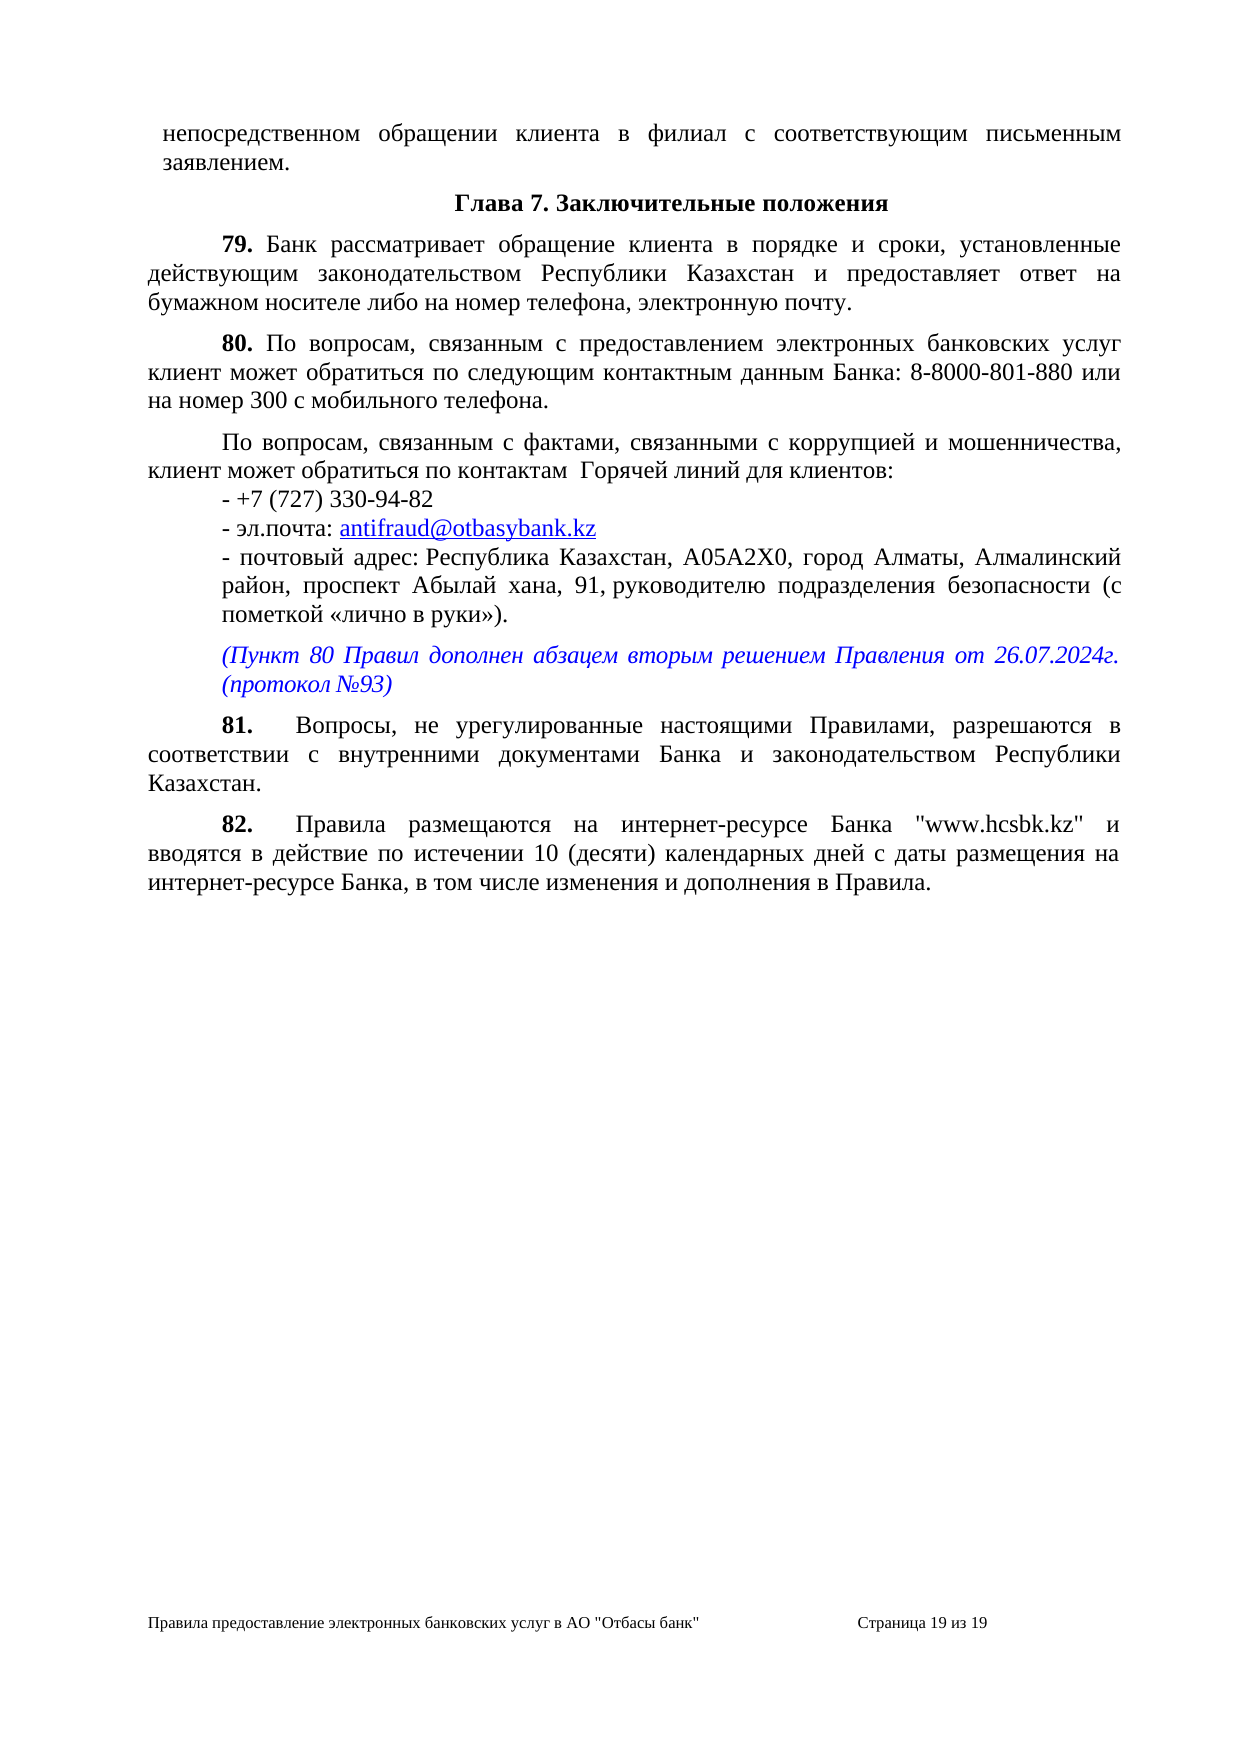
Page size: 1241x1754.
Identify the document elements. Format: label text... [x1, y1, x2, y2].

list - почтовый адрес: Республика Казахстан, A05A2X0, город Алматы, Алмалинский район, проспект Абылай хана, 91, руководителю подразделения безопасности (с пометкой «лично в руки»). [222, 542, 1122, 628]
list По вопросам, связанным с фактами, связанными с коррупцией и мошенничества, клиент может обратиться по контактам Горячей линий для клиентов: [148, 427, 1122, 484]
list Правила размещаются на интернет-ресурсе Банка "www.hcsbk.kz" и вводятся в действие по истечении 10 (десяти) календарных дней с даты размещения на интернет-ресурсе Банка, в том числе изменения и дополнения в Правила. [148, 809, 1120, 896]
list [162, 118, 1122, 176]
list Банк рассматривает обращение клиента в порядке и сроки, установленные действующим законодательством Республики Казахстан и предоставляет ответ на бумажном носителе либо на номер телефона, электронную почту. [148, 229, 1122, 316]
list Вопросы, не урегулированные настоящими Правилами, разрешаются в соответствии с внутренними документами Банка и законодательством Республики Казахстан. [148, 711, 1122, 797]
subtitle Глава 7. Заключительные положения [148, 188, 1122, 217]
list По вопросам, связанным с предоставлением электронных банковских услуг клиент может обратиться по следующим контактным данным Банка: 8-8000-801-880 или на номер 300 с мобильного телефона. [148, 328, 1122, 414]
list (Пункт 80 Правил дополнен абзацем вторым решением Правления от 26.07.2024г. (протокол №93) [222, 641, 1122, 698]
list - эл.почта: antifraud@otbasybank.kz [148, 513, 1122, 542]
list - +7 (727) 330-94-82 [148, 484, 1122, 513]
